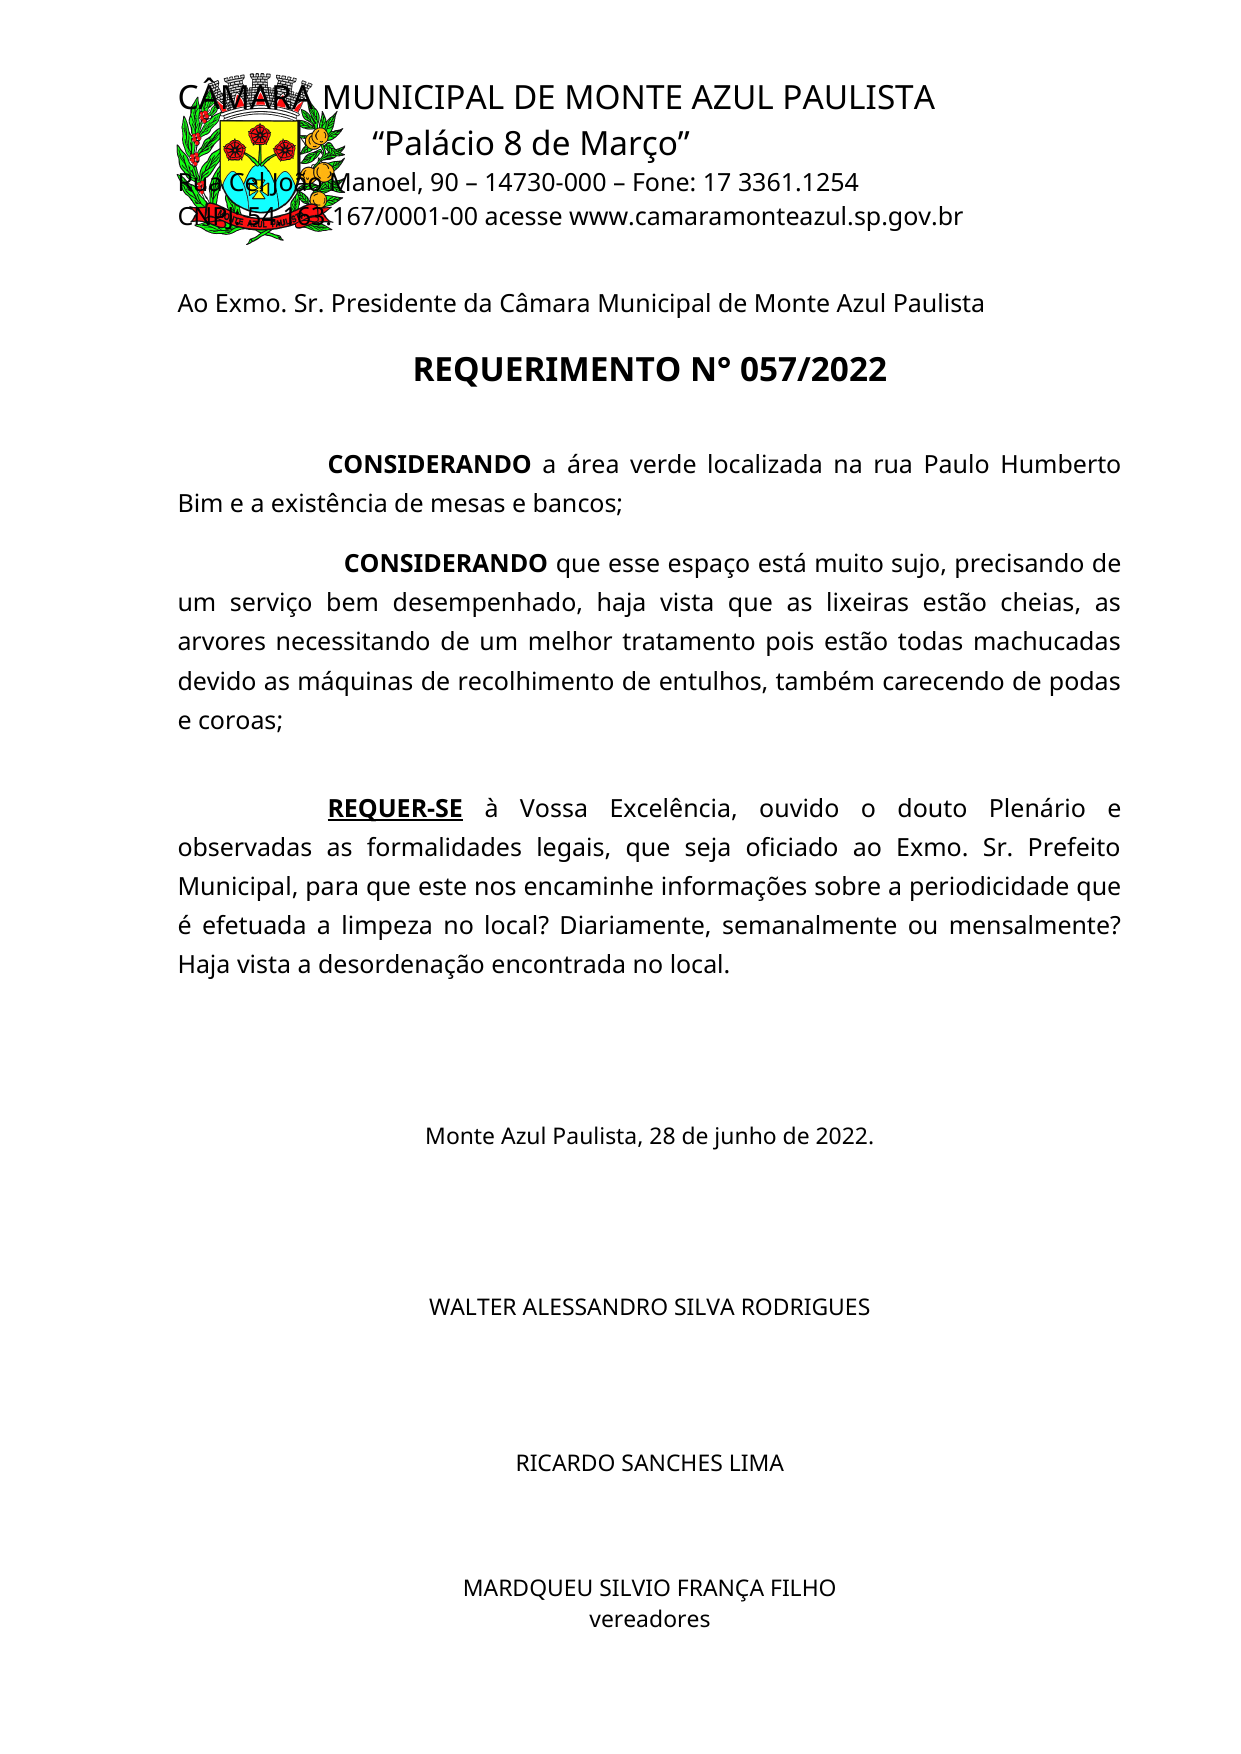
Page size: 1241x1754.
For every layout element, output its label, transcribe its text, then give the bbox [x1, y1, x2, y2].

text REQUERIMENTO N° 057/2022 [177, 346, 1122, 391]
text CONSIDERANDO que esse espaço está muito sujo, precisando de um serviço bem desempenhado, haja vista que as lixeiras estão cheias, as arvores necessitando de um melhor tratamento pois estão todas machucadas devido as máquinas de recolhimento de entulhos, também carecendo de podas e coroas; [177, 546, 1122, 736]
text REQUER-SE à Vossa Excelência, ouvido o douto Plenário e observadas as formalidades legais, que seja oficiado ao Exmo. Sr. Prefeito Municipal, para que este nos encaminhe informações sobre a periodicidade que é efetuada a limpeza no local? Diariamente, semanalmente ou mensalmente? Haja vista a desordenação encontrada no local. [177, 790, 1122, 981]
text WALTER ALESSANDRO SILVA RODRIGUES [177, 1290, 1122, 1322]
text Ao Exmo. Sr. Presidente da Câmara Municipal de Monte Azul Paulista [177, 286, 1122, 319]
text MARDQUEU SILVIO FRANÇA FILHO [177, 1572, 1122, 1603]
picture [176, 73, 346, 245]
text RICARDO SANCHES LIMA [177, 1447, 1122, 1478]
text Monte Azul Paulista, 28 de junho de 2022. [177, 1120, 1122, 1151]
text CONSIDERANDO a área verde localizada na rua Paulo Humberto Bim e a existência de mesas e bancos; [177, 447, 1122, 520]
text vereadores [177, 1603, 1122, 1634]
